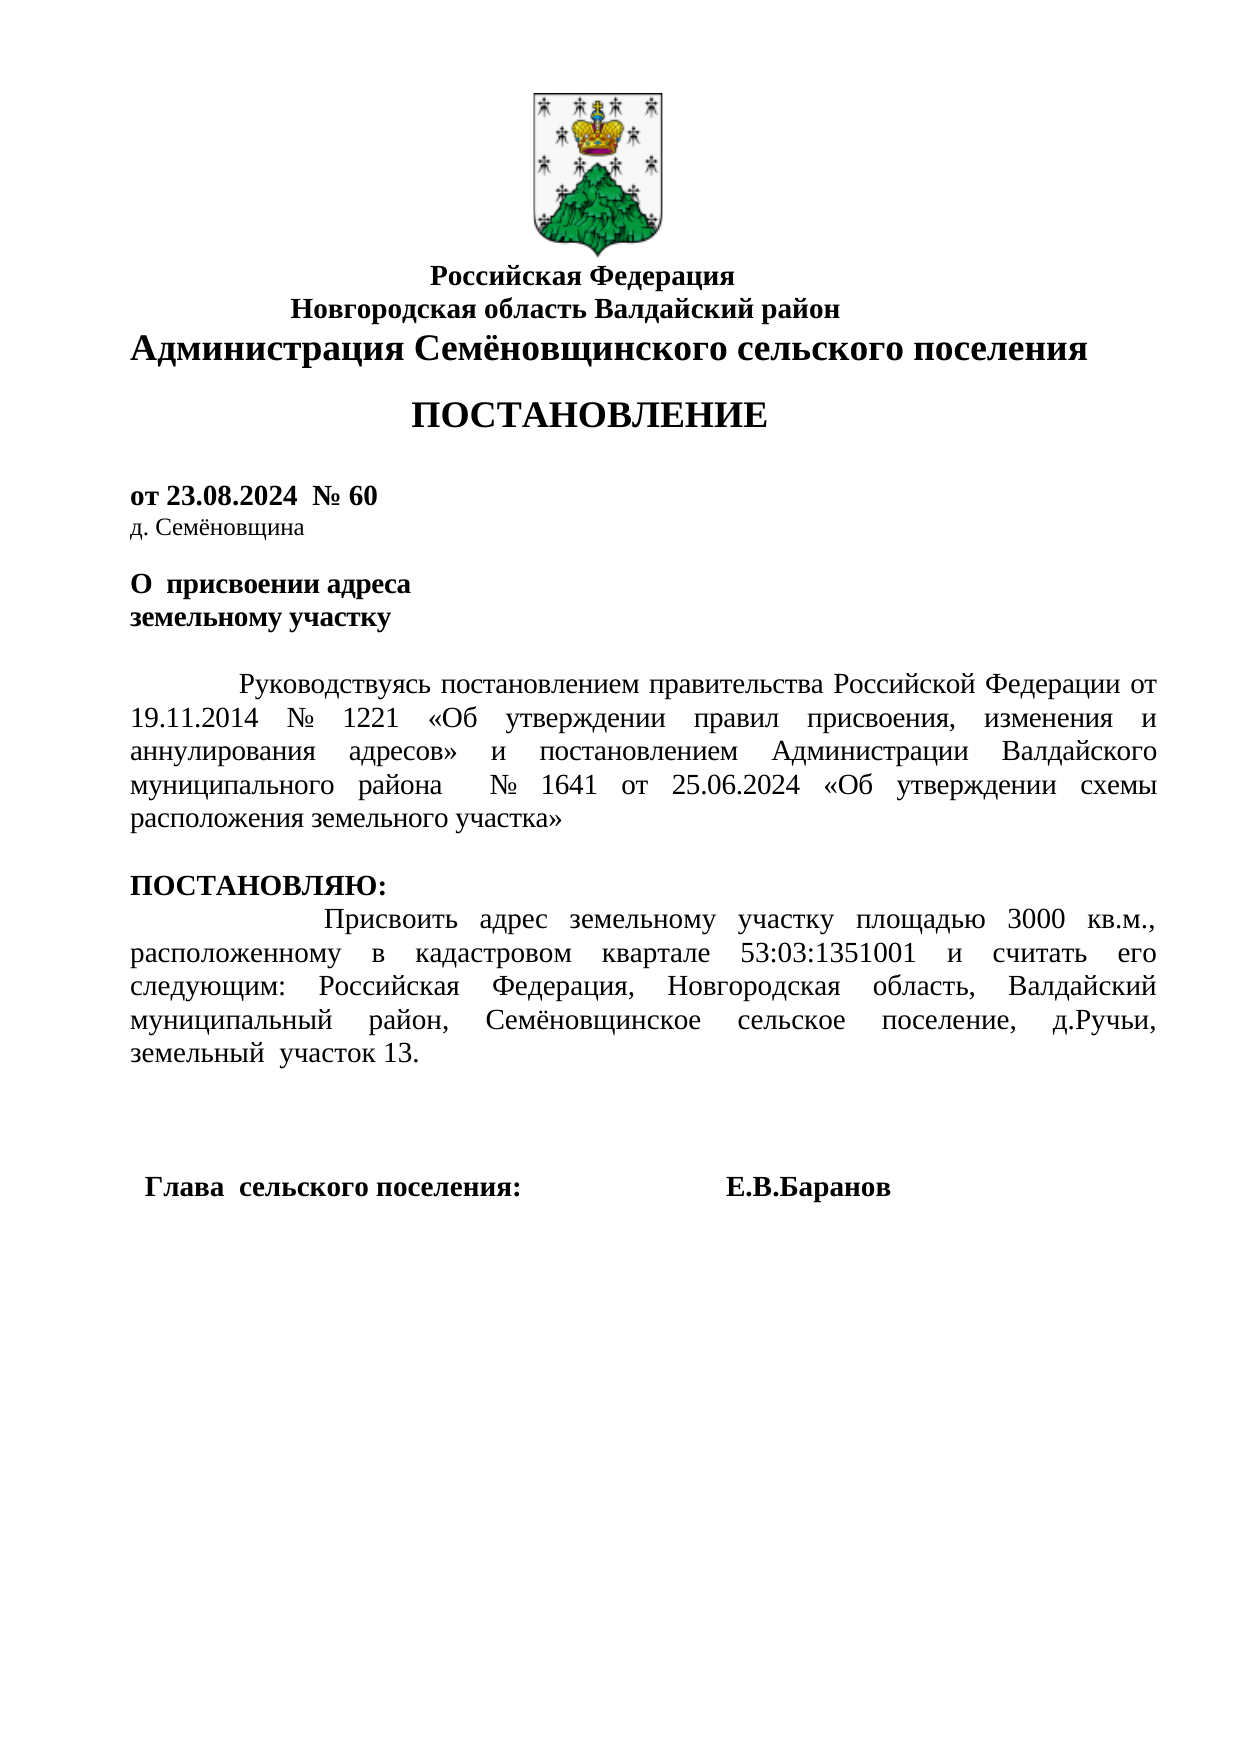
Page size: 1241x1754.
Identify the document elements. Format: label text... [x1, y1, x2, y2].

text земельному участку [130, 599, 1157, 633]
text ПОСТАНОВЛЯЮ: Присвоить адрес земельному участку площадью 3000 кв.м., расположенному в кадастровом квартале 53:03:1351001 и считать его следующим: Российская Федерация, Новгородская область, Валдайский муниципальный район, Семёновщинское сельское поселение, д.Ручьи, земельный участок 13. [130, 868, 1157, 1069]
title Российская Федерация [355, 83, 1157, 292]
text от 23.08.2024 № 60 [130, 478, 1157, 512]
text ПОСТАНОВЛЕНИЕ [130, 392, 1157, 435]
text О присвоении адреса [130, 566, 1157, 599]
text д. Семёновщина [130, 512, 1157, 541]
text Новгородская область Валдайский район [130, 292, 1157, 325]
text Администрация Семёновщинского сельского поселения [130, 325, 1157, 368]
text Руководствуясь постановлением правительства Российской Федерации от 19.11.2014 № 1221 «Об утверждении правил присвоения, изменения и аннулирования адресов» и постановлением Администрации Валдайского муниципального района № 1641 от 25.06.2024 «Об утверждении схемы расположения земельного участка» [130, 633, 1157, 834]
text Глава сельского поселения: Е.В.Баранов [130, 1169, 1157, 1203]
